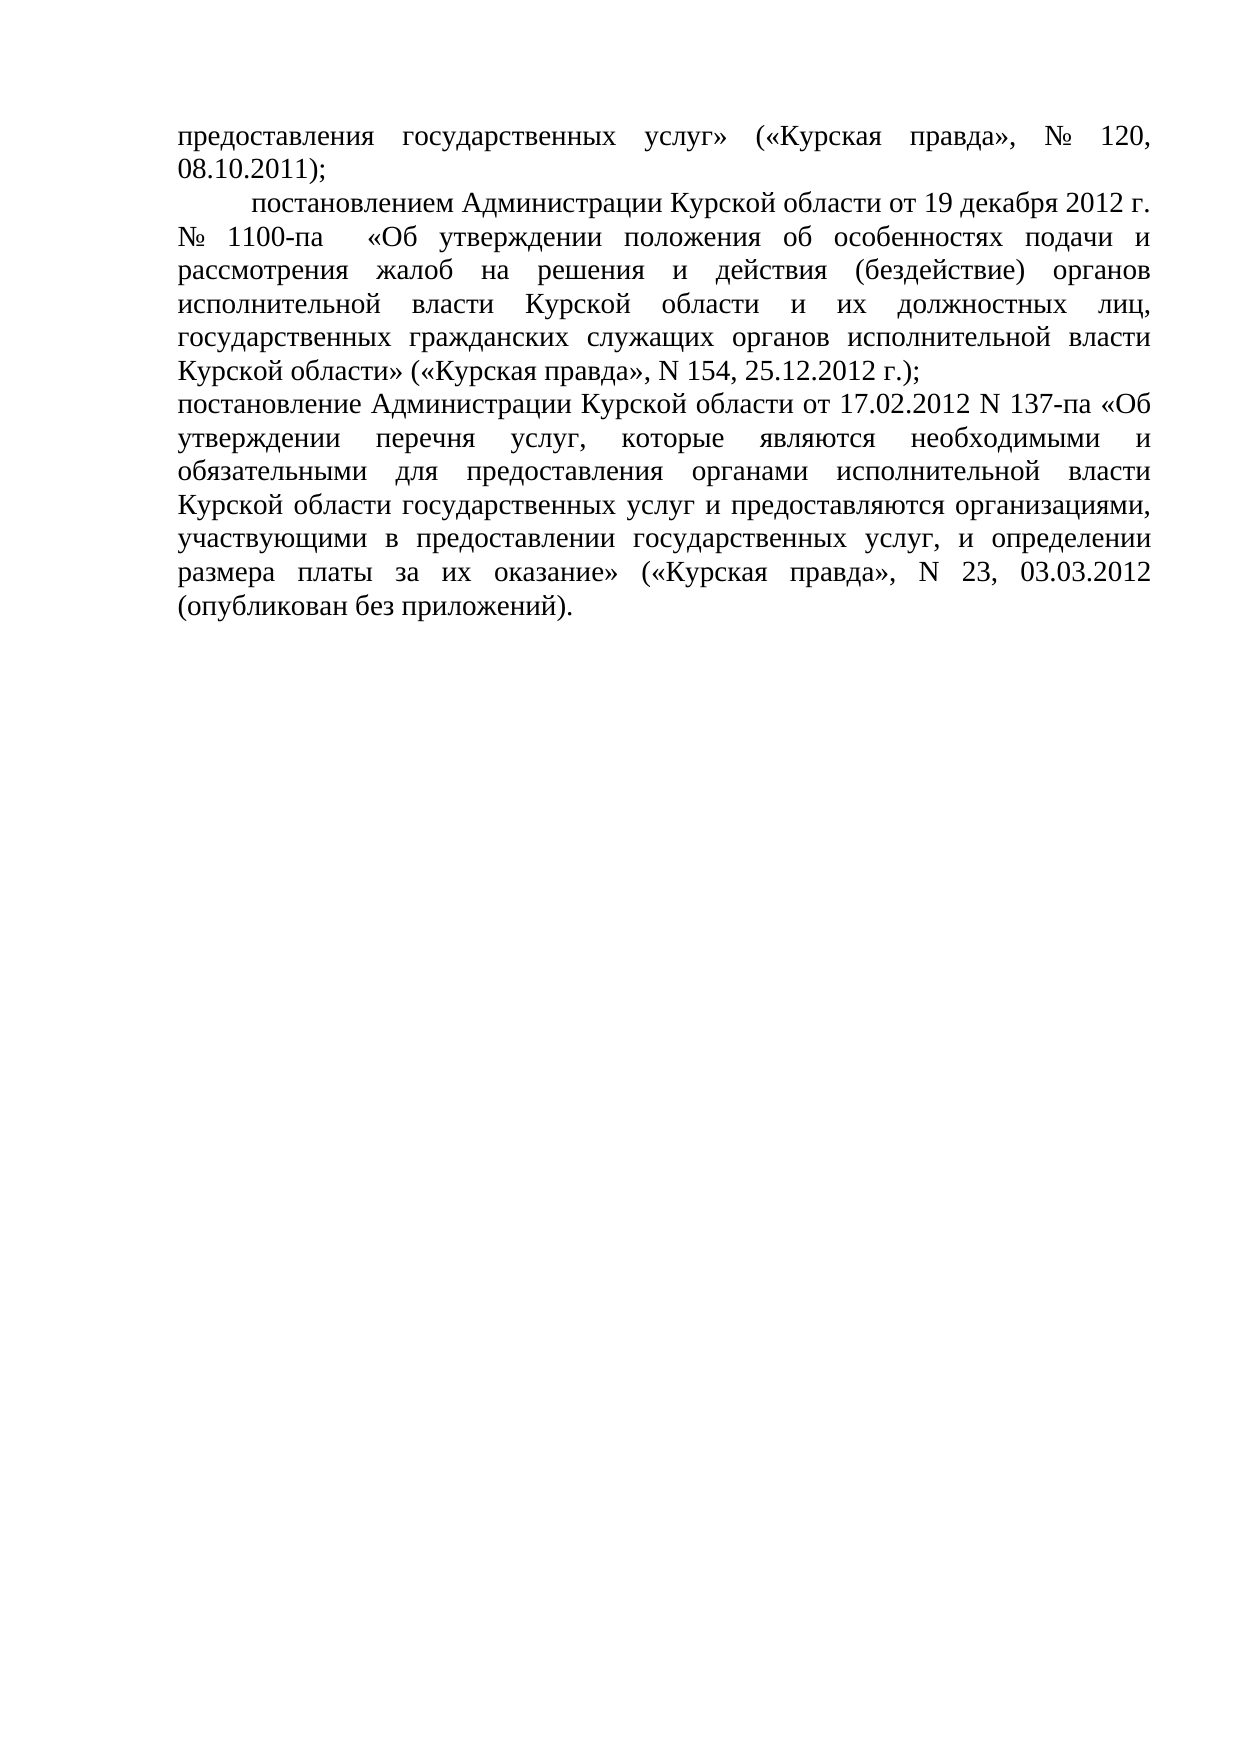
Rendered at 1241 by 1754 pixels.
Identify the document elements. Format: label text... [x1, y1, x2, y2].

text постановление Администрации Курской области от 17.02.2012 N 137-па «Об утверждении перечня услуг, которые являются необходимыми и обязательными для предоставления органами исполнительной власти Курской области государственных услуг и предоставляются организациями, участвующими в предоставлении государственных услуг, и определении размера платы за их оказание» («Курская правда», N 23, 03.03.2012 (опубликован без приложений). [177, 386, 1152, 621]
text постановлением Администрации Курской области от 19 декабря 2012 г. № 1100-па «Об утверждении положения об особенностях подачи и рассмотрения жалоб на решения и действия (бездействие) органов исполнительной власти Курской области и их должностных лиц, государственных гражданских служащих органов исполнительной власти Курской области» («Курская правда», N 154, 25.12.2012 г.); [177, 185, 1152, 386]
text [177, 118, 1152, 185]
